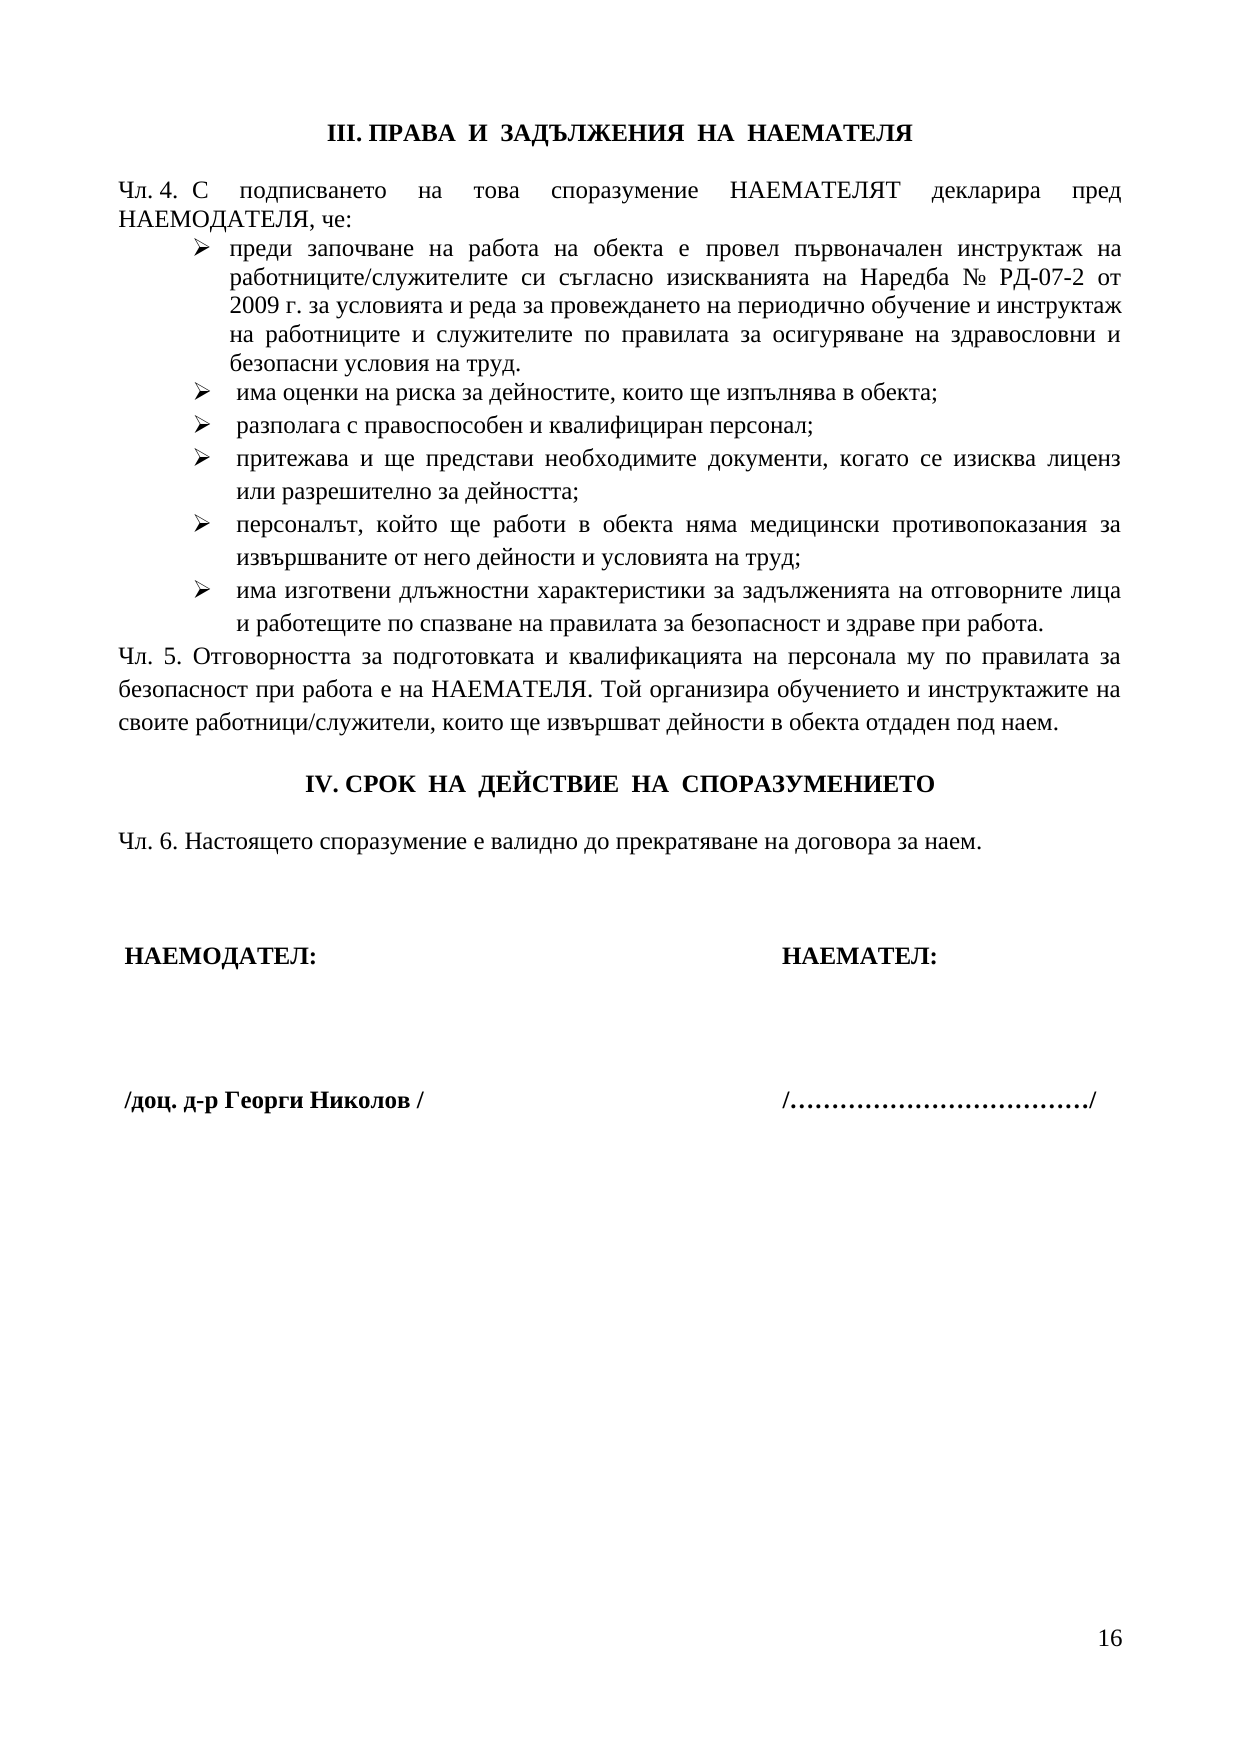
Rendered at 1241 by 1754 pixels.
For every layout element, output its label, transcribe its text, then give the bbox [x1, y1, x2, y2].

text Чл. 6. Настоящето споразумение е валидно до прекратяване на договора за наем. [118, 826, 1122, 855]
text ІІІ. ПРАВА И ЗАДЪЛЖЕНИЯ НА НАЕМАТЕЛЯ [117, 118, 1122, 147]
text ІV. СРОК НА ДЕЙСТВИЕ НА СПОРАЗУМЕНИЕТО [118, 769, 1122, 798]
text Чл. 4. С подписването на това споразумение НАЕМАТЕЛЯТ декларира пред НАЕМОДАТЕЛЯ, че: [118, 176, 1122, 233]
text НАЕМОДАТЕЛ: НАЕМАТЕЛ: [118, 941, 1122, 999]
text /доц. д-р Георги Николов / /………………………………/ [118, 1085, 1122, 1114]
list преди започване на работа на обекта е провел първоначален инструктаж на работниците/служителите си съгласно изискванията на Наредба № РД-07-2 от 2009 г. за условията и реда за провеждането на периодично обучение и инструктаж на работниците и служителите по правилата за осигуряване на здравословни и безопасни условия на труд. [192, 233, 1122, 377]
list персоналът, който ще работи в обекта няма медицински противопоказания за извършваните от него дейности и условията на труд; [192, 509, 1122, 571]
list разполага с правоспособен и квалифициран персонал; [192, 410, 1122, 439]
text Чл. 5. Отговорността за подготовката и квалификацията на персонала му по правилата за безопасност при работа е на НАЕМАТЕЛЯ. Той организира обучението и инструктажите на своите работници/служители, които ще извършват дейности в обекта отдаден под наем. [118, 641, 1122, 736]
list има изготвени длъжностни характеристики за задълженията на отговорните лица и работещите по спазване на правилата за безопасност и здраве при работа. [192, 575, 1122, 637]
list притежава и ще представи необходимите документи, когато се изисква лиценз или разрешително за дейността; [192, 443, 1122, 505]
list има оценки на риска за дейностите, които ще изпълнява в обекта; [192, 377, 1122, 406]
